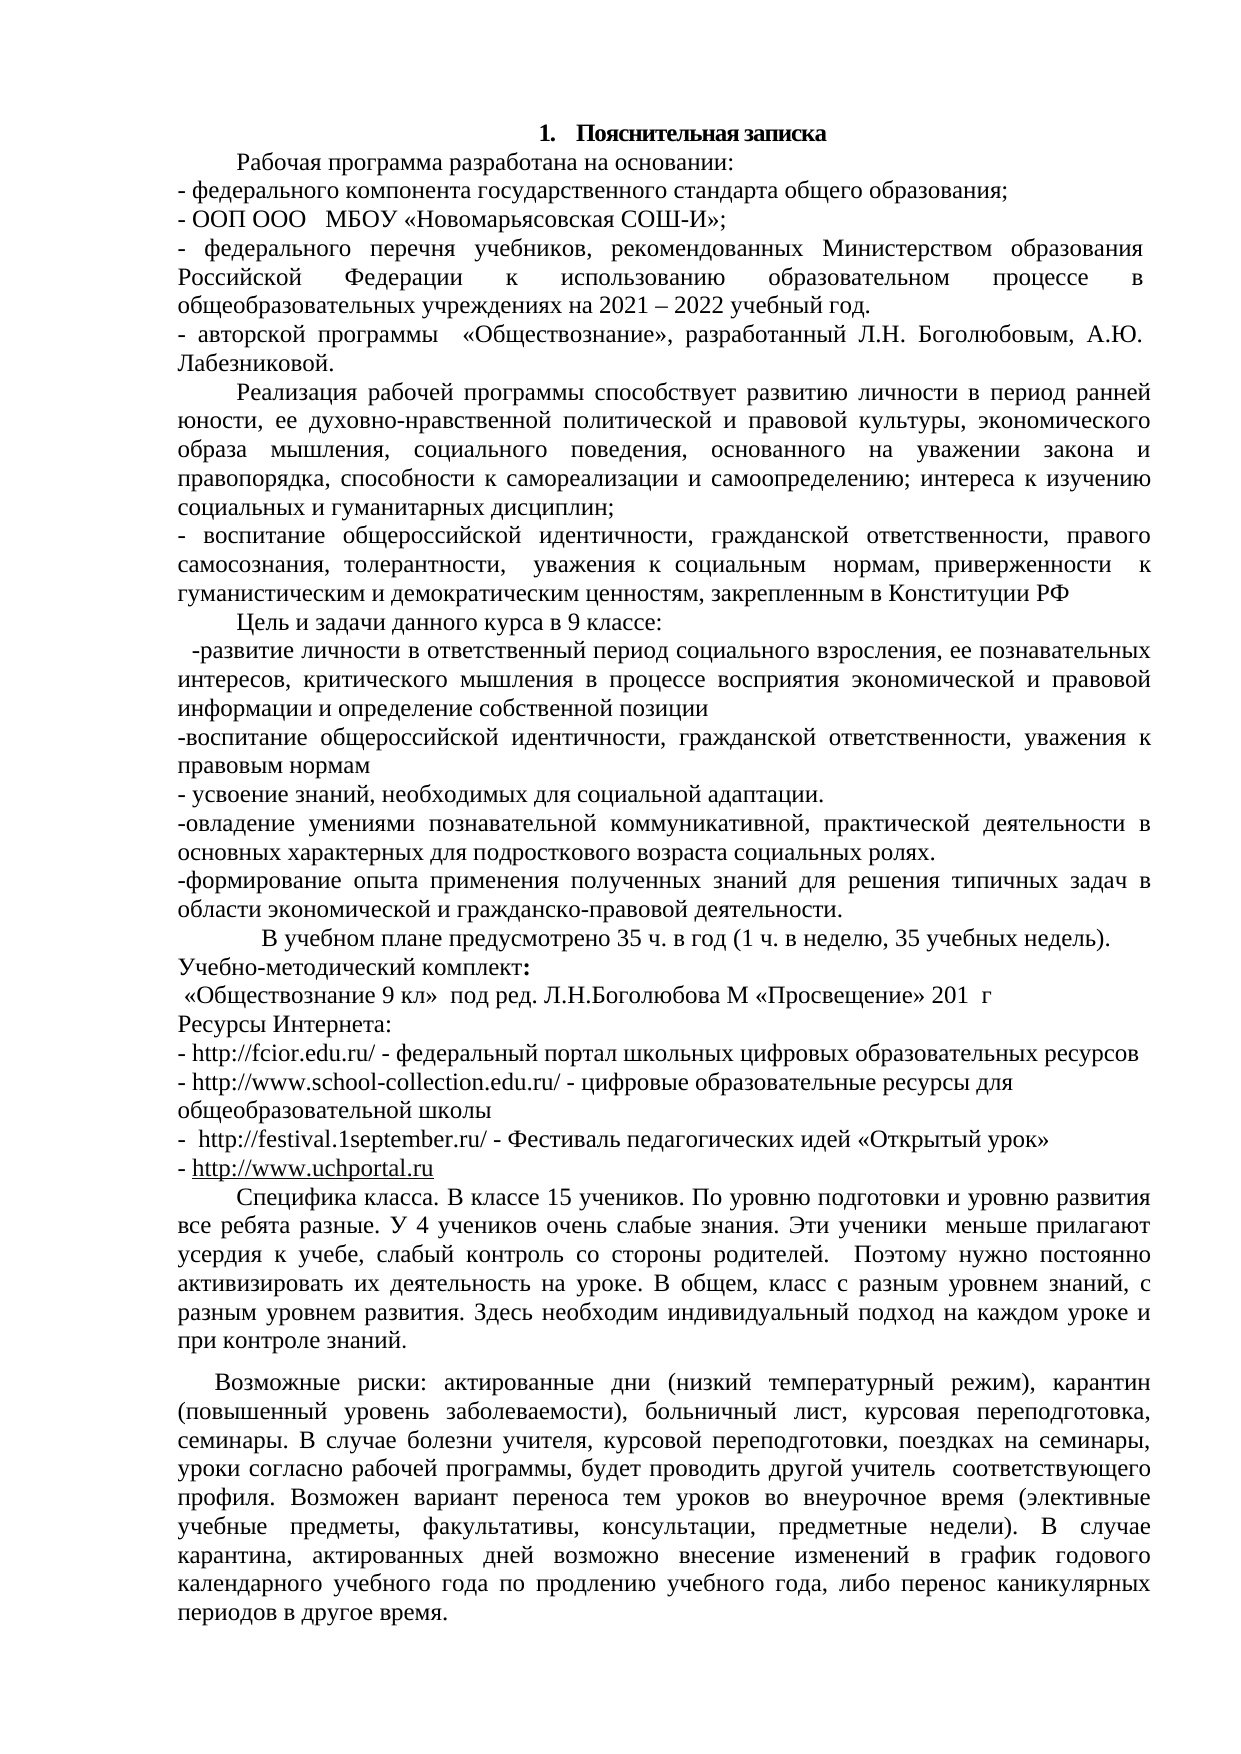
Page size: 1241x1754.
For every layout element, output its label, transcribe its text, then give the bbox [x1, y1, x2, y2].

text - федерального перечня учебников, рекомендованных Министерством образования Российской Федерации к использованию образовательном процессе в общеобразовательных учреждениях на 2021 – 2022 учебный год. [177, 233, 1144, 319]
text В учебном плане предусмотрено 35 ч. в год (1 ч. в неделю, 35 учебных недель). [177, 923, 1152, 952]
text - http://www.uchportal.ru [177, 1153, 1152, 1182]
text Специфика класса. В классе 15 учеников. По уровню подготовки и уровню развития все ребята разные. У 4 учеников очень слабые знания. Эти ученики меньше прилагают усердия к учебе, слабый контроль со стороны родителей. Поэтому нужно постоянно активизировать их деятельность на уроке. В общем, класс с разным уровнем знаний, с разным уровнем развития. Здесь необходим индивидуальный подход на каждом уроке и при контроле знаний. [177, 1182, 1152, 1355]
text - федерального компонента государственного стандарта общего образования; [177, 176, 1144, 204]
text Рабочая программа разработана на основании: [177, 147, 1144, 176]
text -формирование опыта применения полученных знаний для решения типичных задач в области экономической и гражданско-правовой деятельности. [177, 866, 1152, 923]
text Ресурсы Интернета: [177, 1009, 1152, 1038]
text - http://festival.1september.ru/ - Фестиваль педагогических идей «Открытый урок» [177, 1124, 1152, 1153]
list Пояснительная записка [215, 118, 1152, 147]
text - усвоение знаний, необходимых для социальной адаптации. [177, 779, 1152, 808]
text Реализация рабочей программы способствует развитию личности в период ранней юности, ее духовно-нравственной политической и правовой культуры, экономического образа мышления, социального поведения, основанного на уважении закона и правопорядка, способности к самореализации и самоопределению; интереса к изучению социальных и гуманитарных дисциплин; [177, 377, 1152, 521]
text - ООП ООО МБОУ «Новомарьясовская СОШ-И»; [313, 204, 1144, 233]
text Учебно-методический комплект: [177, 952, 1152, 981]
text -овладение умениями познавательной коммуникативной, практической деятельности в основных характерных для подросткового возраста социальных ролях. [177, 808, 1152, 866]
text Возможные риски: актированные дни (низкий температурный режим), карантин (повышенный уровень заболеваемости), больничный лист, курсовая переподготовка, семинары. В случае болезни учителя, курсовой переподготовки, поездках на семинары, уроки согласно рабочей программы, будет проводить другой учитель соответствующего профиля. Возможен вариант переноса тем уроков во внеурочное время (элективные учебные предметы, факультативы, консультации, предметные недели). В случае карантина, актированных дней возможно внесение изменений в график годового календарного учебного года по продлению учебного года, либо перенос каникулярных периодов в другое время. [177, 1367, 1152, 1626]
text -воспитание общероссийской идентичности, гражданской ответственности, уважения к правовым нормам [177, 722, 1152, 779]
text - http://www.school-collection.edu.ru/ - цифровые образовательные ресурсы для [177, 1067, 1152, 1096]
text - http://fcior.edu.ru/ - федеральный портал школьных цифровых образовательных ресурсов [177, 1038, 1152, 1067]
text -развитие личности в ответственный период социального взросления, ее познавательных интересов, критического мышления в процессе восприятия экономической и правовой информации и определение собственной позиции [177, 636, 1152, 722]
text Цель и задачи данного курса в 9 классе: [177, 607, 1152, 636]
text «Обществознание 9 кл» под ред. Л.Н.Боголюбова М «Просвещение» 201 г [177, 981, 1152, 1009]
text - авторской программы «Обществознание», разработанный Л.Н. Боголюбовым, А.Ю. Лабезниковой. [177, 319, 1144, 377]
text - воспитание общероссийской идентичности, гражданской ответственности, правого самосознания, толерантности, уважения к социальным нормам, приверженности к гуманистическим и демократическим ценностям, закрепленным в Конституции РФ [177, 521, 1152, 607]
text общеобразовательной школы [177, 1096, 1152, 1124]
